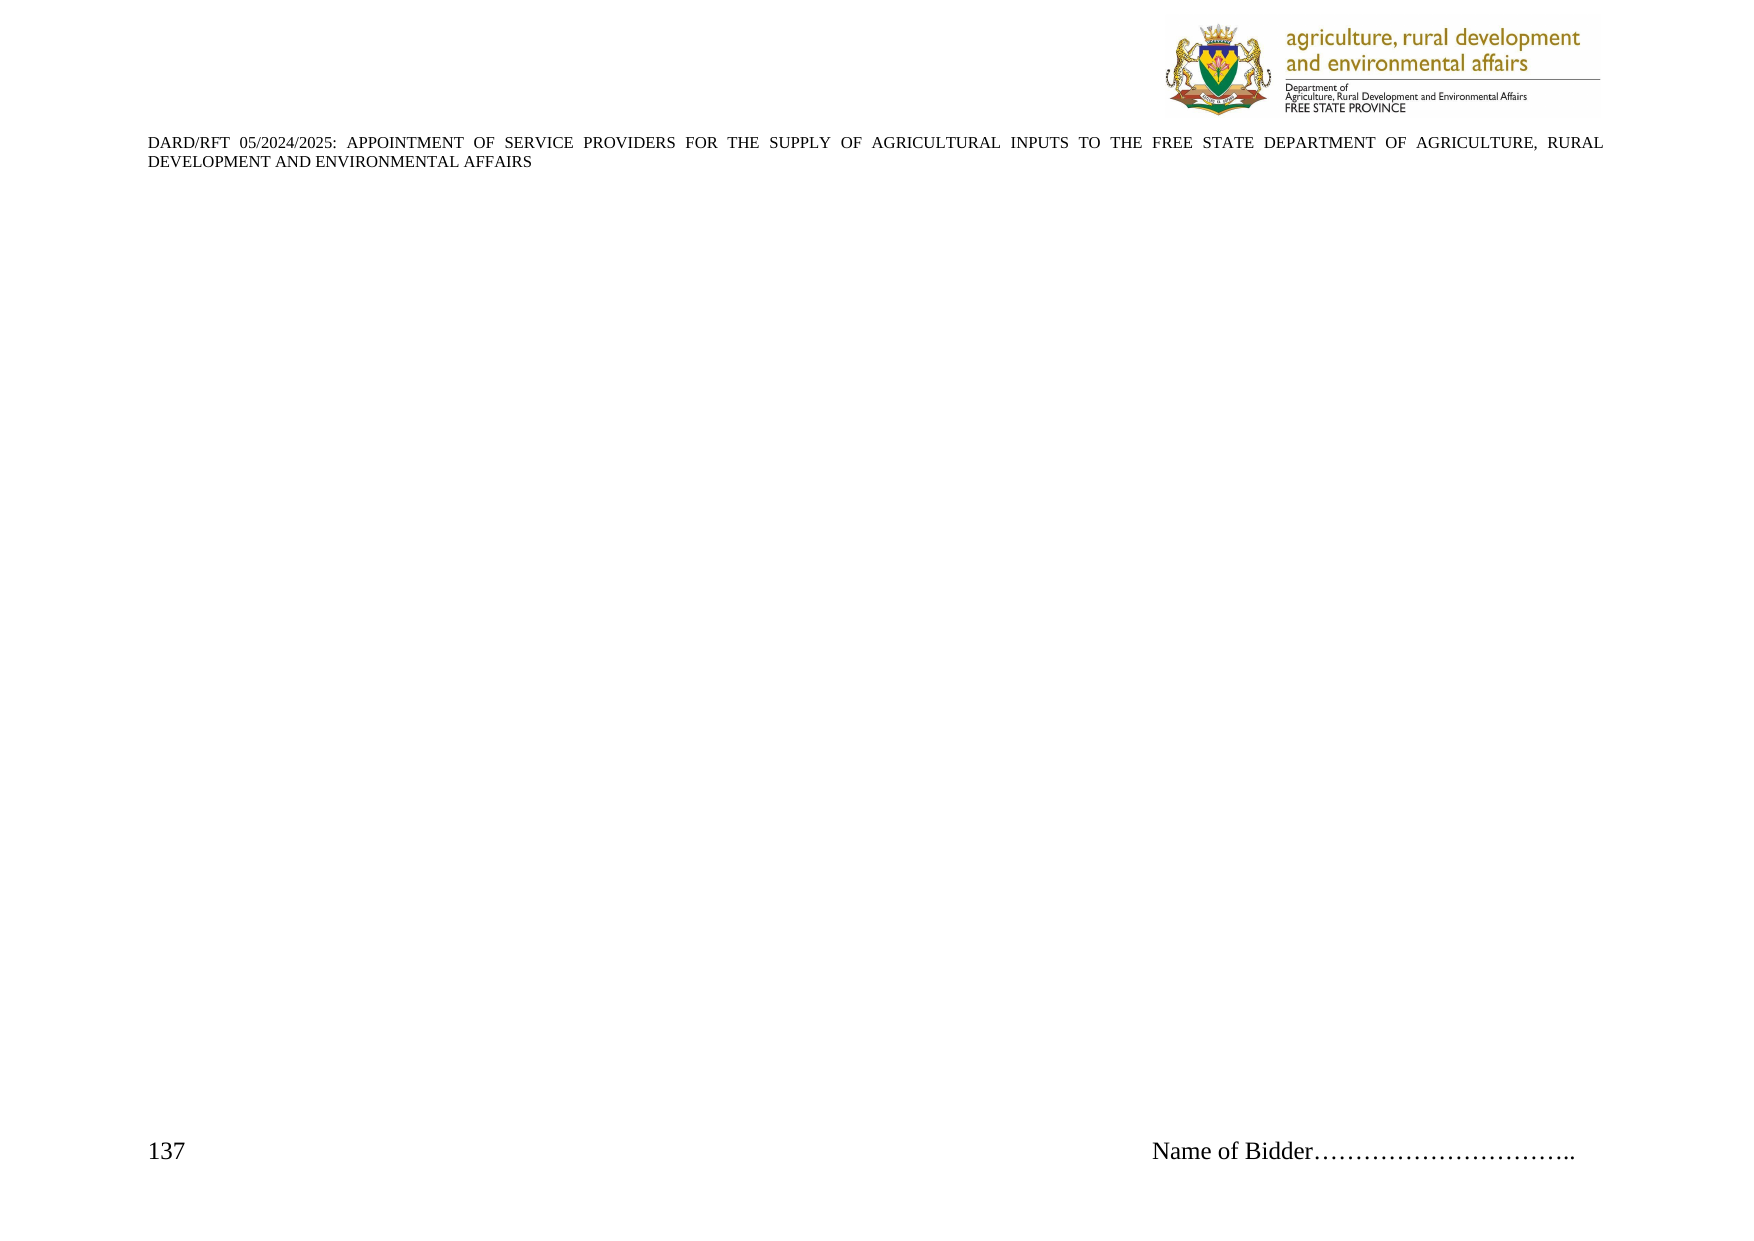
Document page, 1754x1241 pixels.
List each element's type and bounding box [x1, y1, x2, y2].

picture [1165, 14, 1602, 118]
